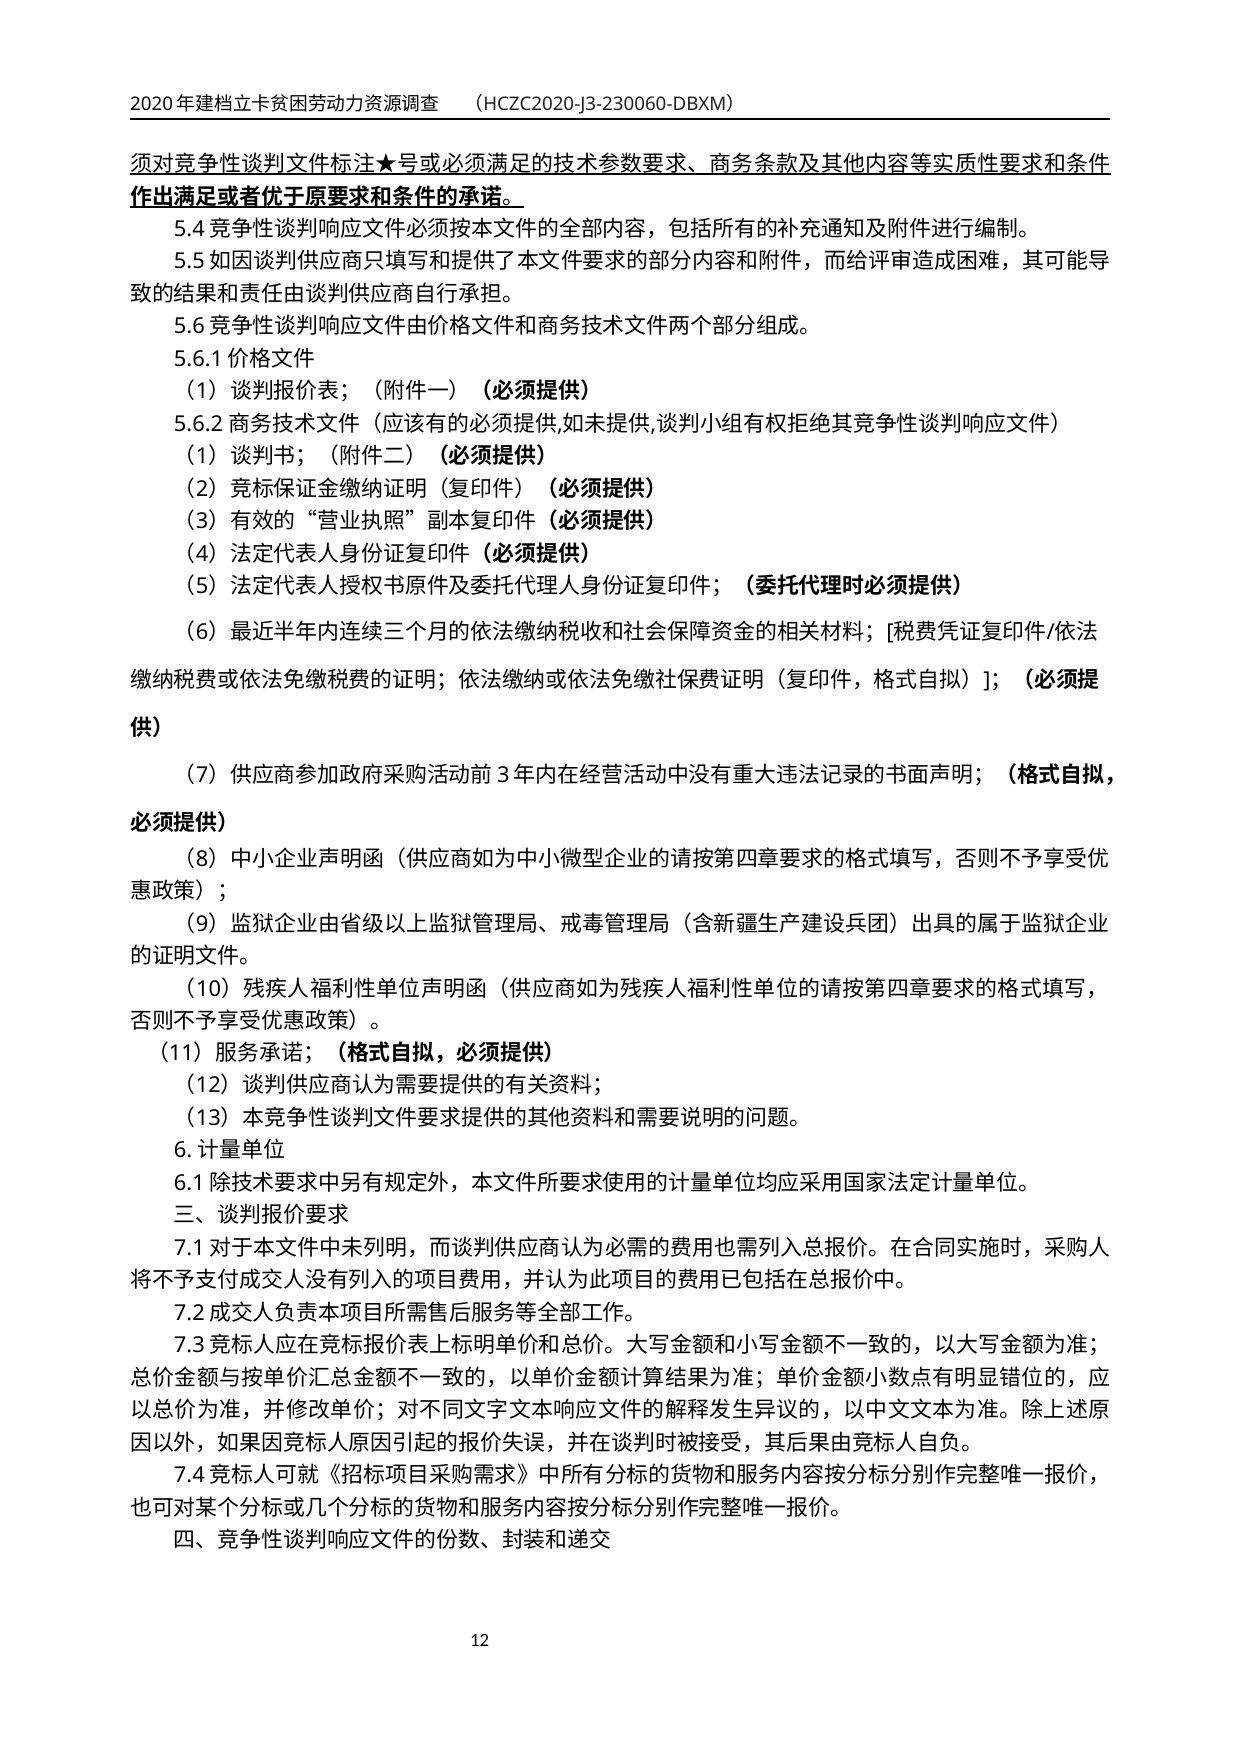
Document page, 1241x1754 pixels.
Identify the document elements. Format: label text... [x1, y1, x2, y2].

text 7.3竞标人应在竞标报价表上标明单价和总价。大写金额和小写金额不一致的，以大写金额为准；总价金额与按单价汇总金额不一致的，以单价金额计算结果为准；单价金额小数点有明显错位的，应以总价为准，并修改单价；对不同文字文本响应文件的解释发生异议的，以中文文本为准。除上述原因以外，如果因竞标人原因引起的报价失误，并在谈判时被接受，其后果由竞标人自负。 [130, 1327, 1110, 1457]
text （12）谈判供应商认为需要提供的有关资料； [130, 1067, 1110, 1099]
text 6. 计量单位 [130, 1132, 1110, 1164]
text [130, 146, 1110, 173]
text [130, 175, 1110, 211]
text （10）残疾人福利性单位声明函（供应商如为残疾人福利性单位的请按第四章要求的格式填写，否则不予享受优惠政策）。 [130, 970, 1110, 1035]
text （4）法定代表人身份证复印件（必须提供） [130, 536, 1110, 568]
text 7.2成交人负责本项目所需售后服务等全部工作。 [130, 1294, 1110, 1327]
text （13）本竞争性谈判文件要求提供的其他资料和需要说明的问题。 [130, 1099, 1110, 1132]
text 7.4竞标人可就《招标项目采购需求》中所有分标的货物和服务内容按分标分别作完整唯一报价，也可对某个分标或几个分标的货物和服务内容按分标分别作完整唯一报价。 [130, 1457, 1110, 1522]
text 三、谈判报价要求 [130, 1197, 1110, 1229]
text （3）有效的“营业执照”副本复印件（必须提供） [130, 503, 1110, 536]
text （11）服务承诺；（格式自拟，必须提供） [130, 1035, 1110, 1067]
text 5.6.1价格文件 [130, 341, 1110, 373]
text （6）最近半年内连续三个月的依法缴纳税收和社会保障资金的相关材料；[税费凭证复印件/依法缴纳税费或依法免缴税费的证明；依法缴纳或依法免缴社保费证明（复印件，格式自拟）]；（必须提供） [130, 601, 1110, 744]
text （8）中小企业声明函（供应商如为中小微型企业的请按第四章要求的格式填写，否则不予享受优惠政策）； [130, 840, 1110, 905]
text （9）监狱企业由省级以上监狱管理局、戒毒管理局（含新疆生产建设兵团）出具的属于监狱企业的证明文件。 [130, 905, 1110, 970]
text 7.1对于本文件中未列明，而谈判供应商认为必需的费用也需列入总报价。在合同实施时，采购人将不予支付成交人没有列入的项目费用，并认为此项目的费用已包括在总报价中。 [130, 1229, 1110, 1294]
text 5.6.2 商务技术文件（应该有的必须提供,如未提供,谈判小组有权拒绝其竞争性谈判响应文件） [130, 406, 1110, 438]
text 5.6竞争性谈判响应文件由价格文件和商务技术文件两个部分组成。 [130, 308, 1110, 341]
text （1）谈判书；（附件二）（必须提供） [130, 438, 1110, 471]
text 5.5如因谈判供应商只填写和提供了本文件要求的部分内容和附件，而给评审造成困难，其可能导致的结果和责任由谈判供应商自行承担。 [130, 243, 1110, 308]
text 四、竞争性谈判响应文件的份数、封装和递交 [130, 1522, 1110, 1554]
text 5.4竞争性谈判响应文件必须按本文件的全部内容，包括所有的补充通知及附件进行编制。 [130, 211, 1110, 243]
text （5）法定代表人授权书原件及委托代理人身份证复印件；（委托代理时必须提供） [130, 568, 1110, 601]
text （7）供应商参加政府采购活动前3年内在经营活动中没有重大违法记录的书面声明；（格式自拟，必须提供） [130, 744, 1110, 840]
text （2）竞标保证金缴纳证明（复印件）（必须提供） [130, 471, 1110, 503]
text 6.1除技术要求中另有规定外，本文件所要求使用的计量单位均应采用国家法定计量单位。 [130, 1164, 1110, 1197]
text （1）谈判报价表；（附件一）（必须提供） [130, 373, 1110, 406]
